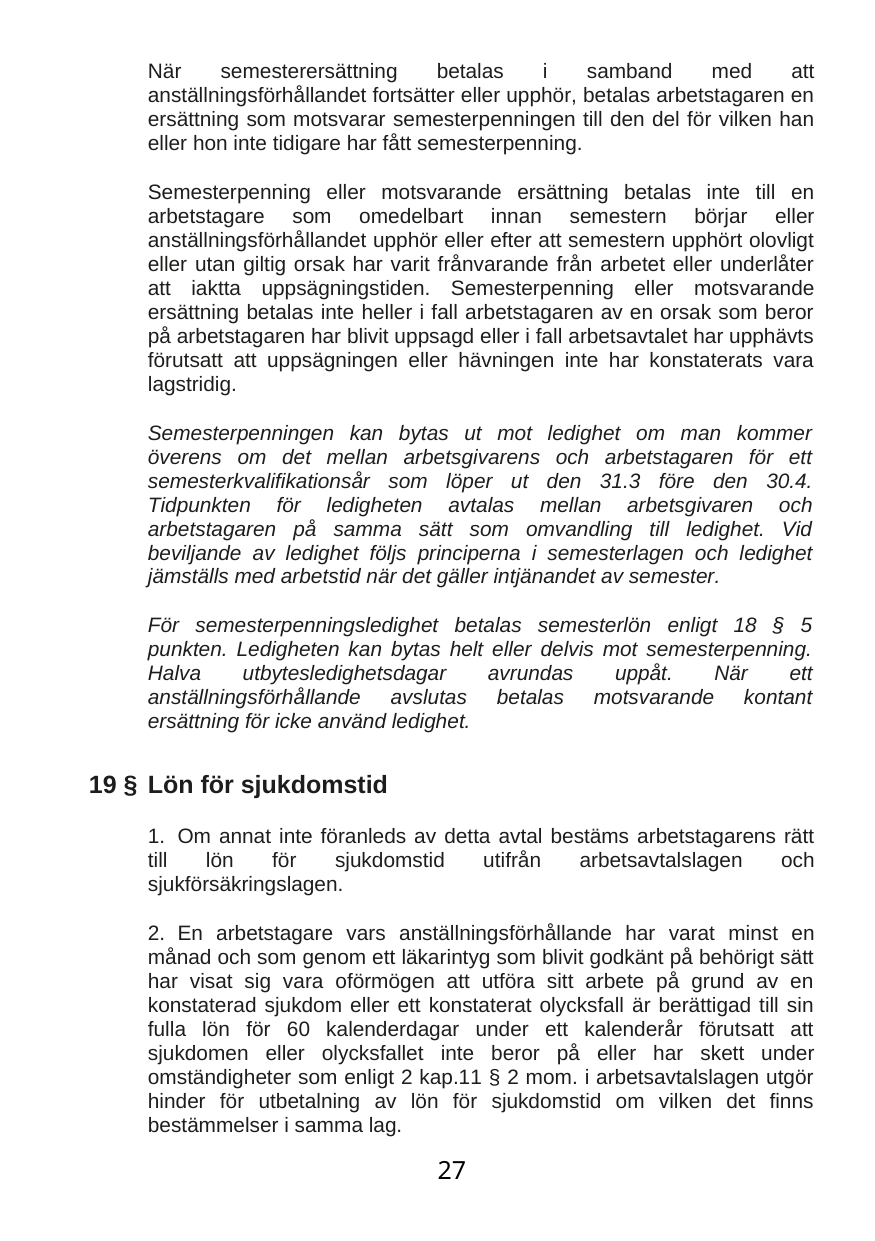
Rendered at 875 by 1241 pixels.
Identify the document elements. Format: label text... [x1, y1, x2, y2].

subtitle 19 § Lön för sjukdomstid [89, 771, 815, 799]
text För semesterpenningsledighet betalas semesterlön enligt 18 § 5 punkten. Ledigheten kan bytas helt eller delvis mot semesterpenning. Halva utbytesledighetsdagar avrundas uppåt. När ett anställningsförhållande avslutas betalas motsvarande kontant ersättning för icke använd ledighet. [148, 613, 815, 733]
text 2. En arbetstagare vars anställningsförhållande har varat minst en månad och som genom ett läkarintyg som blivit godkänt på behörigt sätt har visat sig vara oförmögen att utföra sitt arbete på grund av en konstaterad sjukdom eller ett konstaterat olycksfall är berättigad till sin fulla lön för 60 kalenderdagar under ett kalenderår förutsatt att sjukdomen eller olycksfallet inte beror på eller har skett under omständigheter som enligt 2 kap.11 § 2 mom. i arbetsavtalslagen utgör hinder för utbetalning av lön för sjukdomstid om vilken det finns bestämmelser i samma lag. [148, 921, 815, 1137]
text 1. Om annat inte föranleds av detta avtal bestäms arbetstagarens rätt till lön för sjukdomstid utifrån arbetsavtalslagen och sjukförsäkringslagen. [148, 824, 815, 896]
text Semesterpenning eller motsvarande ersättning betalas inte till en arbetstagare som omedelbart innan semestern börjar eller anställningsförhållandet upphör eller efter att semestern upphört olovligt eller utan giltig orsak har varit frånvarande från arbetet eller underlåter att iaktta uppsägningstiden. Semesterpenning eller motsvarande ersättning betalas inte heller i fall arbetstagaren av en orsak som beror på arbetstagaren har blivit uppsagd eller i fall arbetsavtalet har upphävts förutsatt att uppsägningen eller hävningen inte har konstaterats vara lagstridig. [148, 180, 815, 396]
text När semesterersättning betalas i samband med att anställningsförhållandet fortsätter eller upphör, betalas arbetstagaren en ersättning som motsvarar semesterpenningen till den del för vilken han eller hon inte tidigare har fått semesterpenning. [148, 59, 815, 155]
text Semesterpenningen kan bytas ut mot ledighet om man kommer överens om det mellan arbetsgivarens och arbetstagaren för ett semesterkvalifikationsår som löper ut den 31.3 före den 30.4. Tidpunkten för ledigheten avtalas mellan arbetsgivaren och arbetstagaren på samma sätt som omvandling till ledighet. Vid beviljande av ledighet följs principerna i semesterlagen och ledighet jämställs med arbetstid när det gäller intjänandet av semester. [148, 421, 815, 588]
